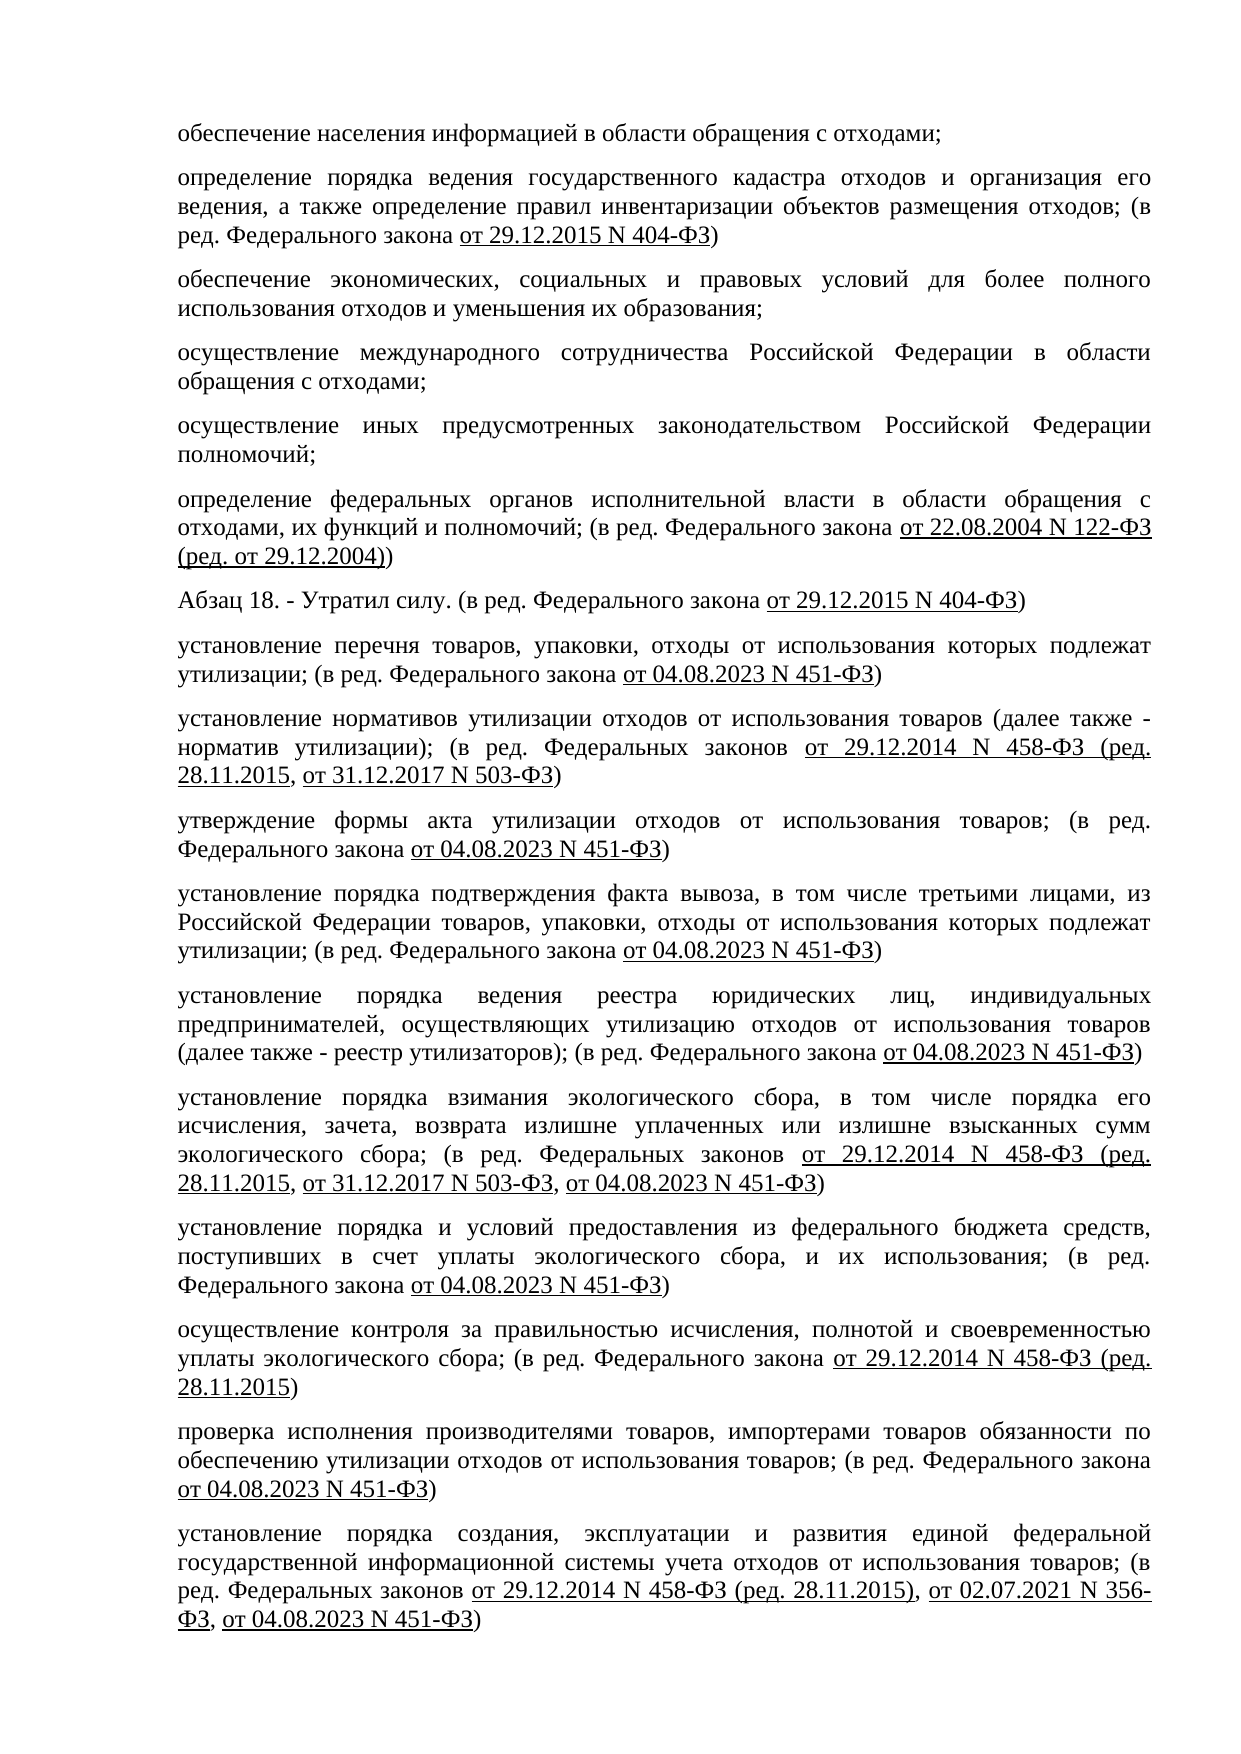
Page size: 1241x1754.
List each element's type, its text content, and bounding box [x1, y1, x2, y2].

text определение федеральных органов исполнительной власти в области обращения с отходами, их функций и полномочий; (в ред. Федерального закона от 22.08.2004 N 122-ФЗ (ред. от 29.12.2004)) [177, 484, 1152, 570]
text установление порядка подтверждения факта вывоза, в том числе третьими лицами, из Российской Федерации товаров, упаковки, отходы от использования которых подлежат утилизации; (в ред. Федерального закона от 04.08.2023 N 451-ФЗ) [177, 878, 1152, 964]
text Абзац 18. - Утратил силу. (в ред. Федерального закона от 29.12.2015 N 404-ФЗ) [177, 586, 1152, 614]
text установление порядка ведения реестра юридических лиц, индивидуальных предпринимателей, осуществляющих утилизацию отходов от использования товаров (далее также - реестр утилизаторов); (в ред. Федерального закона от 04.08.2023 N 451-ФЗ) [177, 980, 1152, 1066]
text установление порядка взимания экологического сбора, в том числе порядка его исчисления, зачета, возврата излишне уплаченных или излишне взысканных сумм экологического сбора; (в ред. Федеральных законов от 29.12.2014 N 458-ФЗ (ред. 28.11.2015, от 31.12.2017 N 503-ФЗ, от 04.08.2023 N 451-ФЗ) [177, 1082, 1152, 1197]
text установление порядка создания, эксплуатации и развития единой федеральной государственной информационной системы учета отходов от использования товаров; (в ред. Федеральных законов от 29.12.2014 N 458-ФЗ (ред. 28.11.2015), от 02.07.2021 N 356-ФЗ, от 04.08.2023 N 451-ФЗ) [177, 1518, 1152, 1633]
text осуществление международного сотрудничества Российской Федерации в области обращения с отходами; [177, 337, 1152, 395]
text осуществление контроля за правильностью исчисления, полнотой и своевременностью уплаты экологического сбора; (в ред. Федерального закона от 29.12.2014 N 458-ФЗ (ред. 28.11.2015) [177, 1314, 1152, 1401]
text осуществление иных предусмотренных законодательством Российской Федерации полномочий; [177, 411, 1152, 468]
text обеспечение населения информацией в области обращения с отходами; [177, 118, 1152, 147]
text проверка исполнения производителями товаров, импортерами товаров обязанности по обеспечению утилизации отходов от использования товаров; (в ред. Федерального закона от 04.08.2023 N 451-ФЗ) [177, 1416, 1152, 1502]
text утверждение формы акта утилизации отходов от использования товаров; (в ред. Федерального закона от 04.08.2023 N 451-ФЗ) [177, 805, 1152, 862]
text установление перечня товаров, упаковки, отходы от использования которых подлежат утилизации; (в ред. Федерального закона от 04.08.2023 N 451-ФЗ) [177, 630, 1152, 687]
text установление порядка и условий предоставления из федерального бюджета средств, поступивших в счет уплаты экологического сбора, и их использования; (в ред. Федерального закона от 04.08.2023 N 451-ФЗ) [177, 1212, 1152, 1299]
text установление нормативов утилизации отходов от использования товаров (далее также - норматив утилизации); (в ред. Федеральных законов от 29.12.2014 N 458-ФЗ (ред. 28.11.2015, от 31.12.2017 N 503-ФЗ) [177, 703, 1152, 789]
text определение порядка ведения государственного кадастра отходов и организация его ведения, а также определение правил инвентаризации объектов размещения отходов; (в ред. Федерального закона от 29.12.2015 N 404-ФЗ) [177, 162, 1152, 249]
text обеспечение экономических, социальных и правовых условий для более полного использования отходов и уменьшения их образования; [177, 264, 1152, 322]
